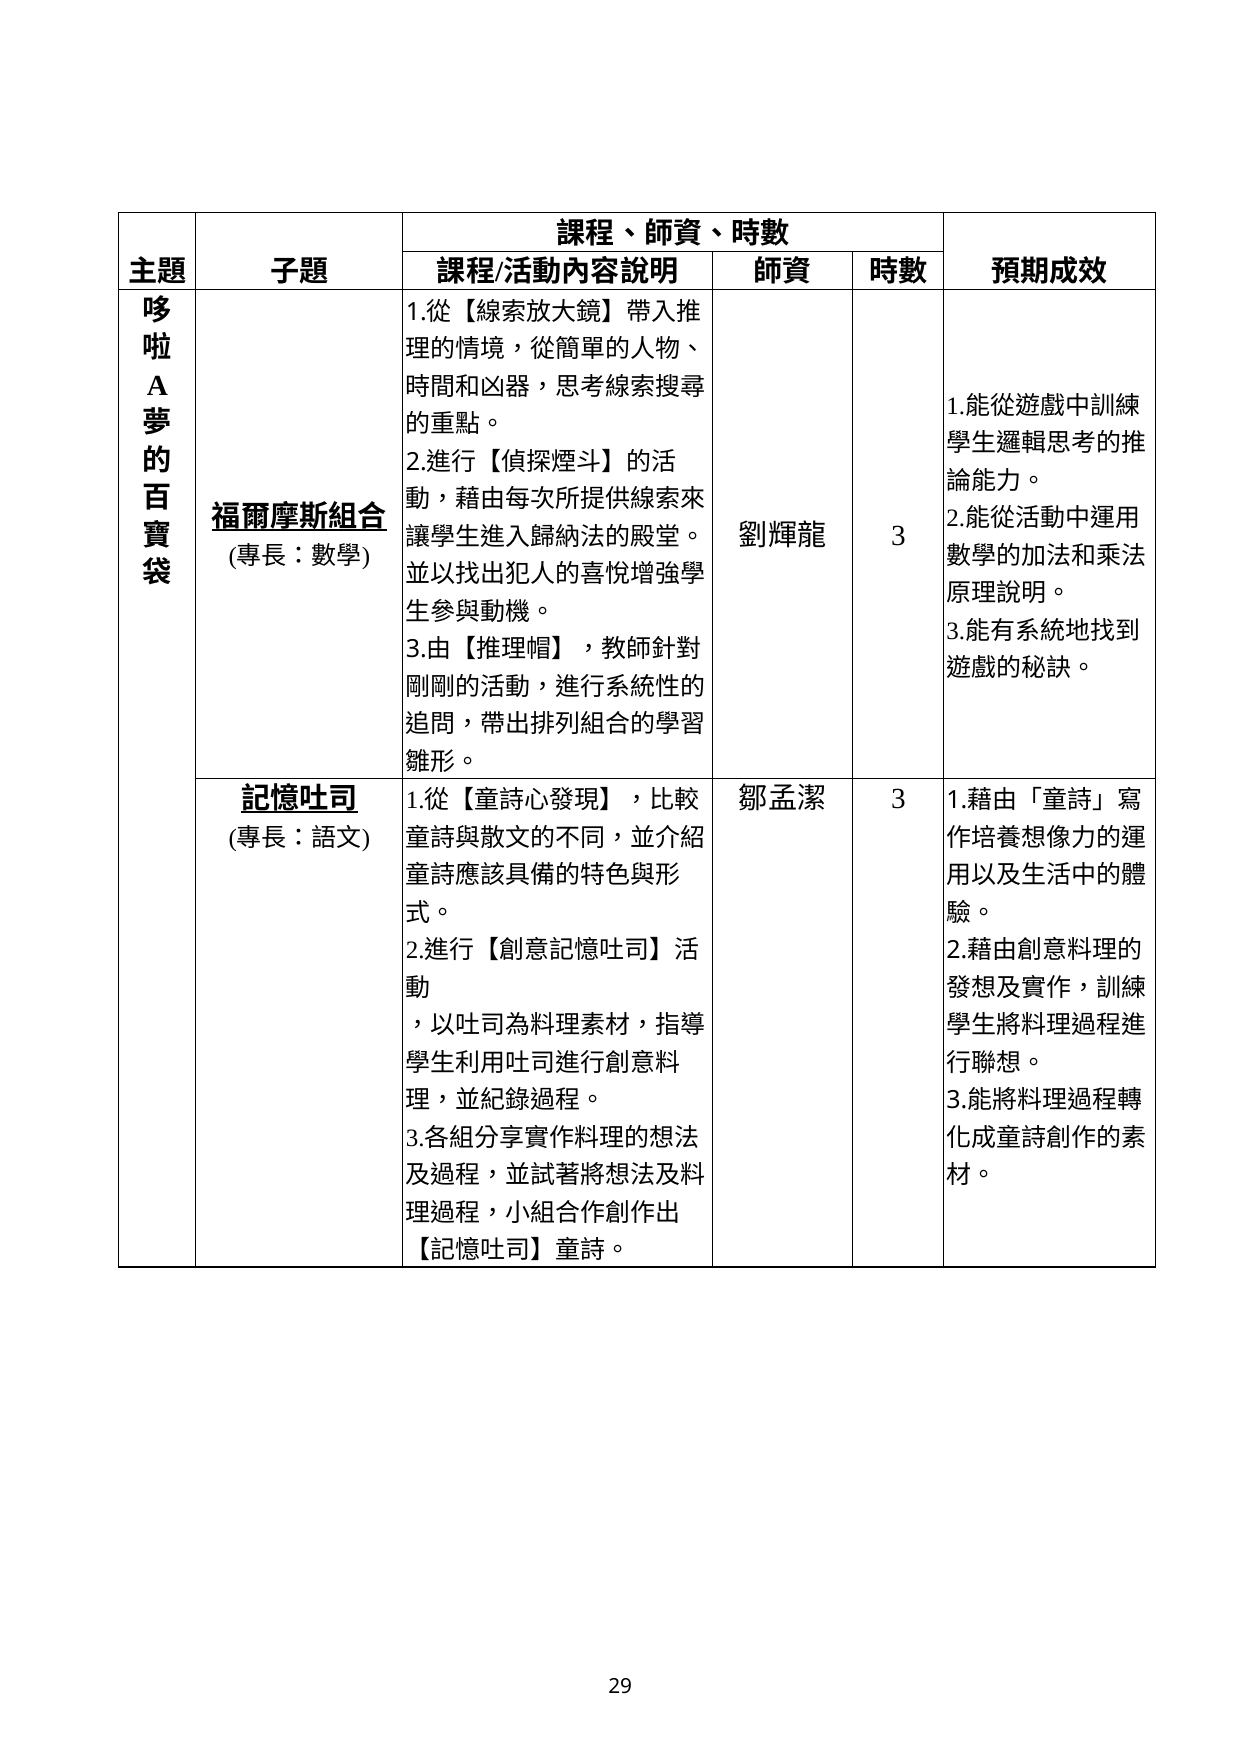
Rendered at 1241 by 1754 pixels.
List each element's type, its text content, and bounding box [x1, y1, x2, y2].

table_cell 劉輝龍 [713, 290, 852, 778]
table_cell 1.能從遊戲中訓練 學生邏輯思考的推論能力。 2.能從活動中運用數學的加法和乘法原理說明。 3.能有系統地找到遊戲的秘訣。 [944, 290, 1155, 778]
table_header 主題 [119, 213, 195, 289]
table_header 預期成效 [944, 213, 1155, 289]
table_cell 師資 [713, 252, 852, 289]
table_cell 記憶吐司 (專長：語文) [196, 779, 402, 1266]
table_cell 鄒孟潔 [713, 779, 852, 1266]
table_cell 哆 啦 A 夢 的 百 寶 袋 [119, 290, 195, 1266]
table_cell 1.從【線索放大鏡】帶入推 理的情境，從簡單的人物、時間和凶器，思考線索搜尋的重點。 2.進行【偵探煙斗】的活動，藉由每次所提供線索來讓學生進入歸納法的殿堂。並以找出犯人的喜悅增強學生參與動機。 3.由【推理帽】，教師針對剛剛的活動，進行系統性的追問，帶出排列組合的學習雛形。 [403, 290, 712, 778]
table_cell 3 [853, 779, 943, 1266]
table_cell 1.從【童詩心發現】，比較童詩與散文的不同，並介紹童詩應該具備的特色與形式。 2.進行【創意記憶吐司】活動 ，以吐司為料理素材，指導學生利用吐司進行創意料理，並紀錄過程。 3.各組分享實作料理的想法及過程，並試著將想法及料理過程，小組合作創作出【記憶吐司】童詩。 [403, 779, 712, 1266]
table_cell 1.藉由「童詩」寫作培養想像力的運用以及生活中的體驗。 2.藉由創意料理的發想及實作，訓練學生將料理過程進行聯想。 3.能將料理過程轉化成童詩創作的素材。 [944, 779, 1155, 1266]
table_cell 3 [853, 290, 943, 778]
table_cell 時數 [853, 252, 943, 289]
table_header 子題 [196, 213, 402, 289]
table_cell 課程/活動內容說明 [403, 252, 712, 289]
table_cell 福爾摩斯組合 (專長：數學) [196, 290, 402, 778]
table_header 課程、師資、時數 [403, 213, 943, 251]
